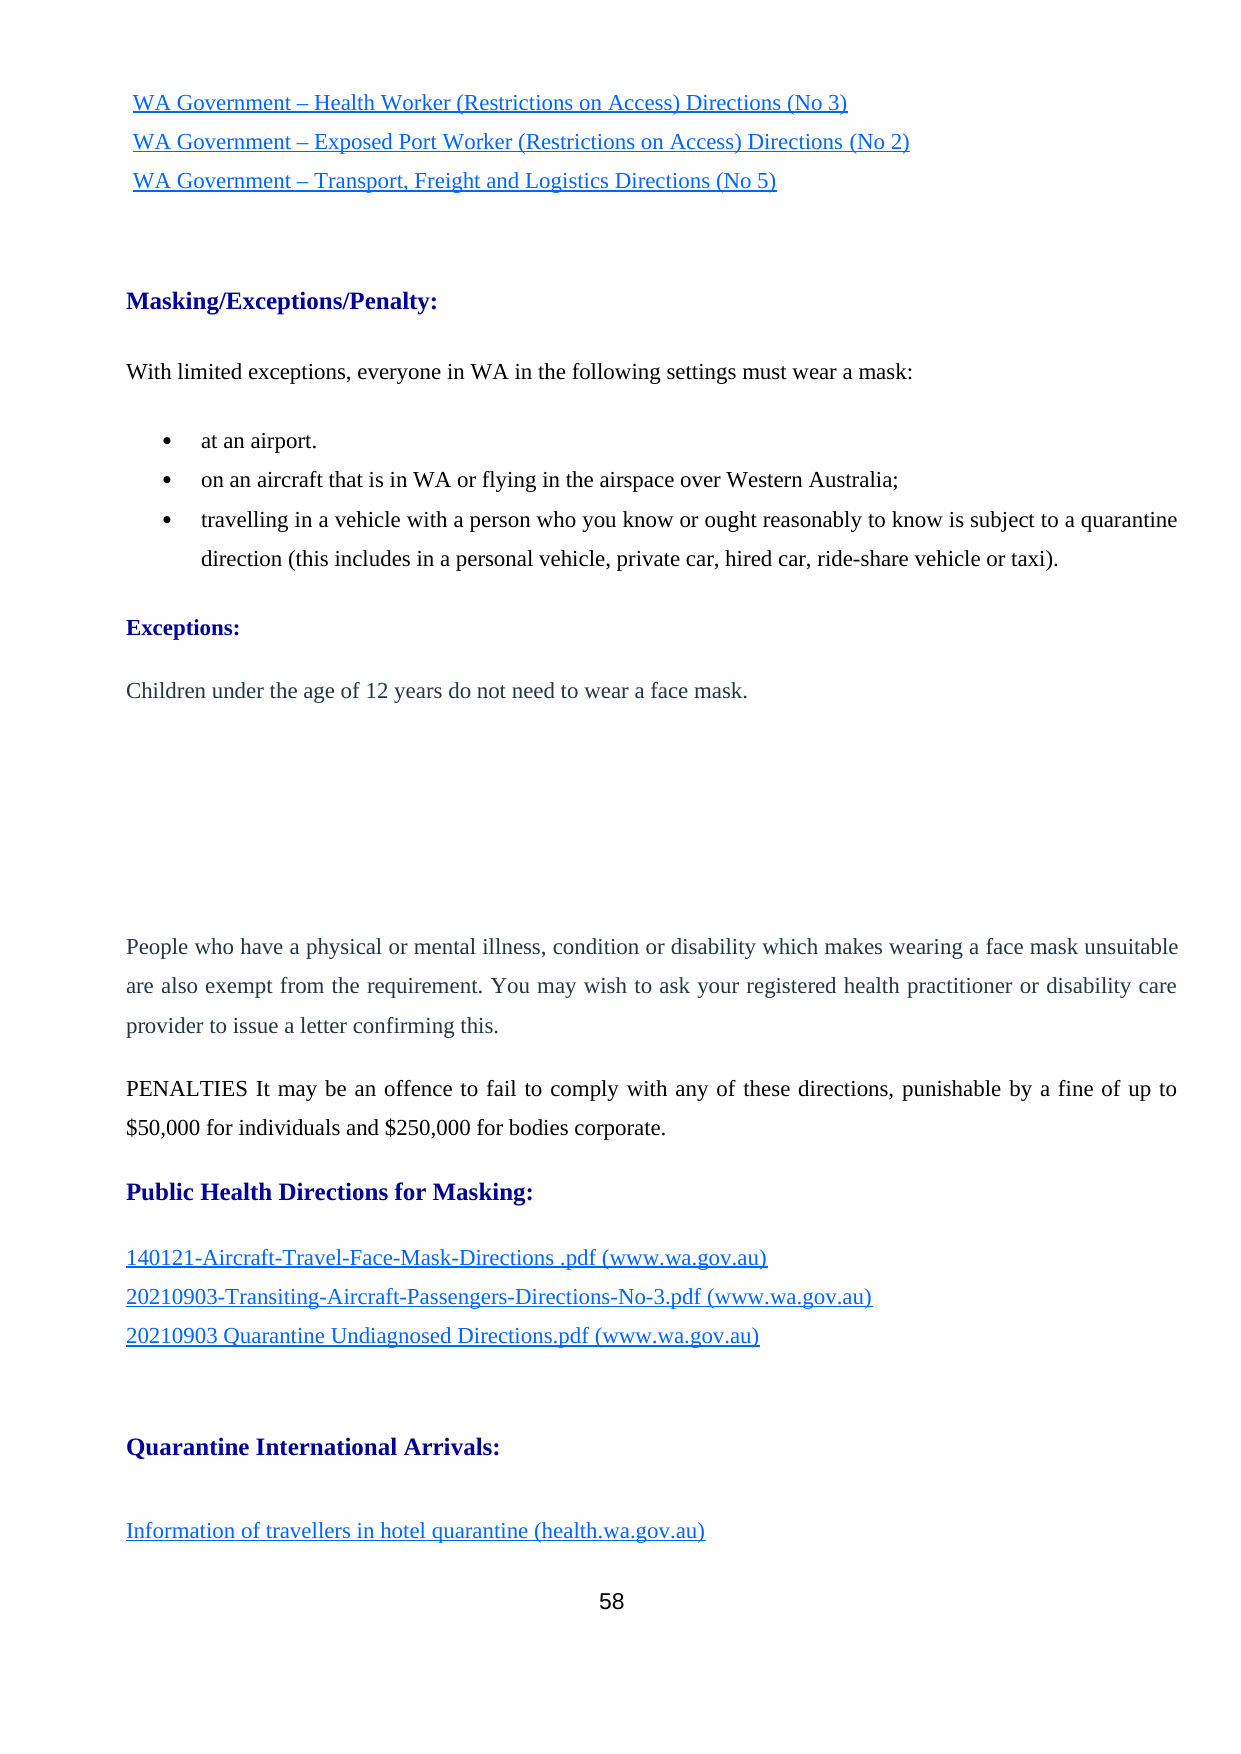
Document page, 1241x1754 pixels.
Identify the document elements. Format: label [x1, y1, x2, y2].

table_cell [103, 89, 1202, 1573]
